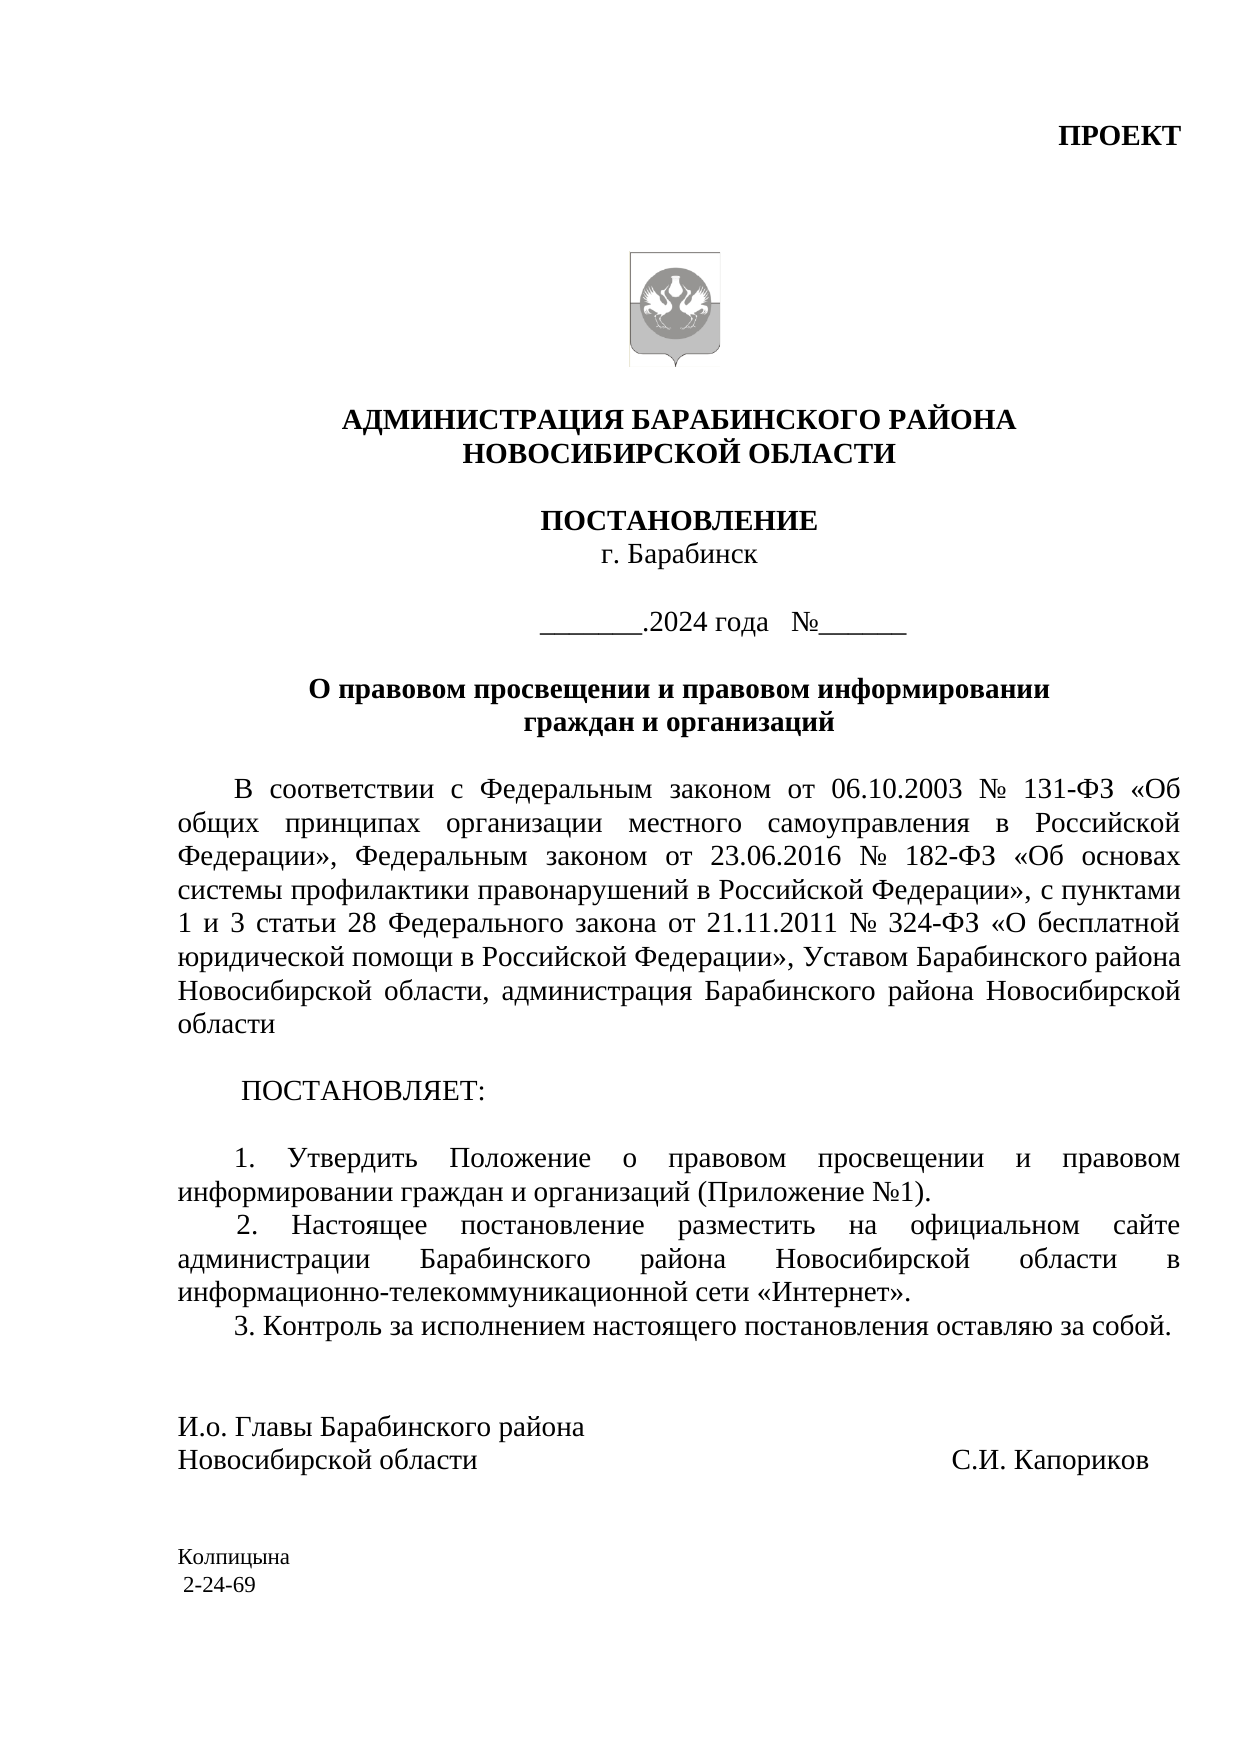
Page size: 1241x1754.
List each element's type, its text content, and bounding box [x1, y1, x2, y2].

text 2-24-69 [177, 1571, 1181, 1598]
text 3. Контроль за исполнением настоящего постановления оставляю за собой. [177, 1308, 1181, 1342]
text ПОСТАНОВЛЯЕТ: [177, 1073, 1181, 1107]
text Новосибирской области С.И. Капориков [177, 1442, 1181, 1476]
text В соответствии с Федеральным законом от 06.10.2003 № 131-ФЗ «Об общих принципах организации местного самоуправления в Российской Федерации», Федеральным законом от 23.06.2016 № 182-ФЗ «Об основах системы профилактики правонарушений в Российской Федерации», с пунктами 1 и 3 статьи 28 Федерального закона от 21.11.2011 № 324-ФЗ «О бесплатной юридической помощи в Российской Федерации», Уставом Барабинского района Новосибирской области, администрация Барабинского района Новосибирской области [177, 771, 1181, 1040]
text НОВОСИБИРСКОЙ ОБЛАСТИ [177, 436, 1181, 469]
title О правовом просвещении и правовом информировании [177, 671, 1181, 704]
text ПРОЕКТ [177, 118, 1181, 152]
title граждан и организаций [177, 704, 1181, 738]
text Колпицына [177, 1543, 1181, 1569]
text 2. Настоящее постановление разместить на официальном сайте администрации Барабинского района Новосибирской области в информационно-телекоммуникационной сети «Интернет». [177, 1207, 1181, 1308]
text г. Барабинск [177, 537, 1181, 570]
text 1. Утвердить Положение о правовом просвещении и правовом информировании граждан и организаций (Приложение №1). [177, 1140, 1181, 1207]
text АДМИНИСТРАЦИЯ БАРАБИНСКОГО РАЙОНА [177, 402, 1181, 436]
text ПОСТАНОВЛЕНИЕ [177, 503, 1181, 537]
picture [629, 251, 721, 367]
text И.о. Главы Барабинского района [177, 1409, 1181, 1442]
text _______.2024 года №______ [177, 604, 1181, 637]
